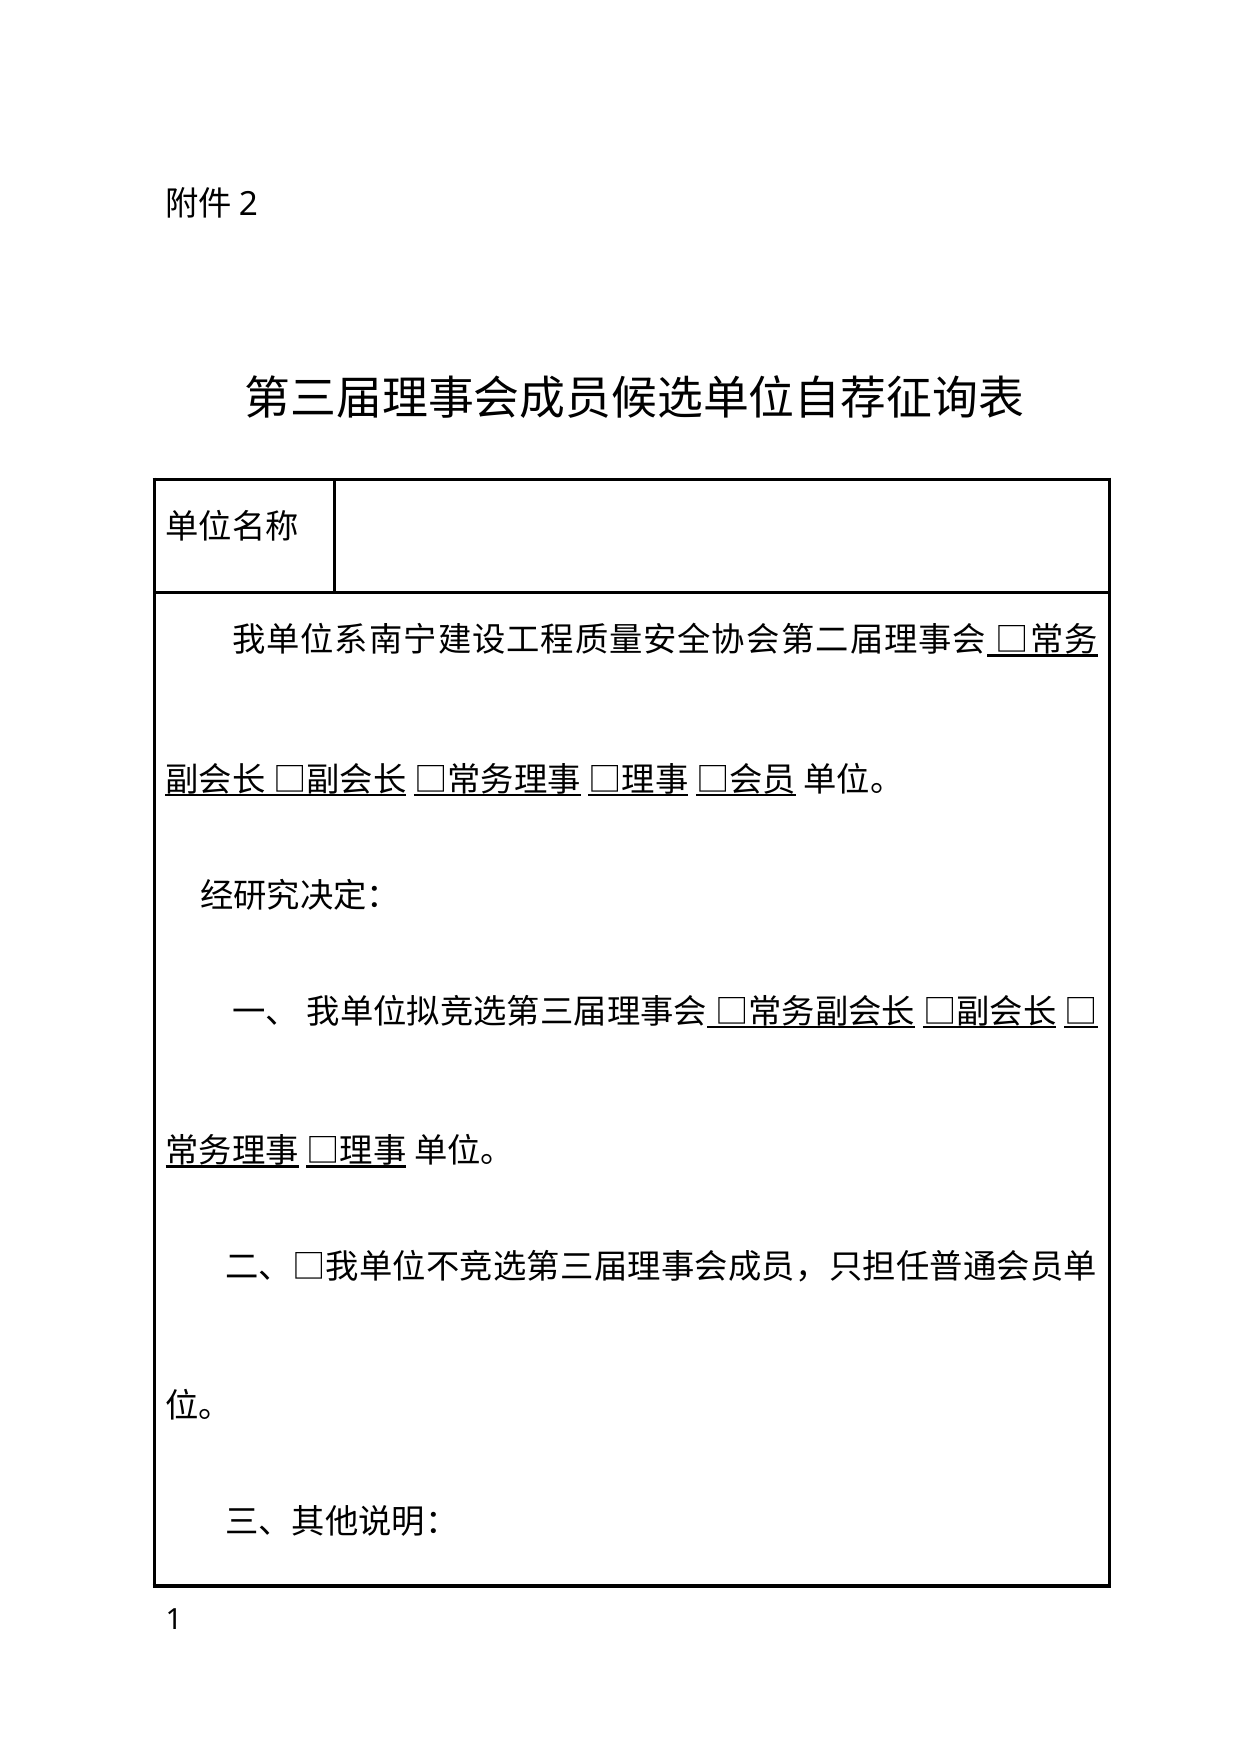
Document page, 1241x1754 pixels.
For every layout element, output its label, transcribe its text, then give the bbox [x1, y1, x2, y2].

text 附件2 [165, 157, 1103, 244]
text 第三届理事会成员候选单位自荐征询表 [165, 351, 1103, 438]
table_header [336, 481, 1108, 591]
table_header 单位名称 [156, 481, 333, 591]
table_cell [156, 594, 1108, 1584]
